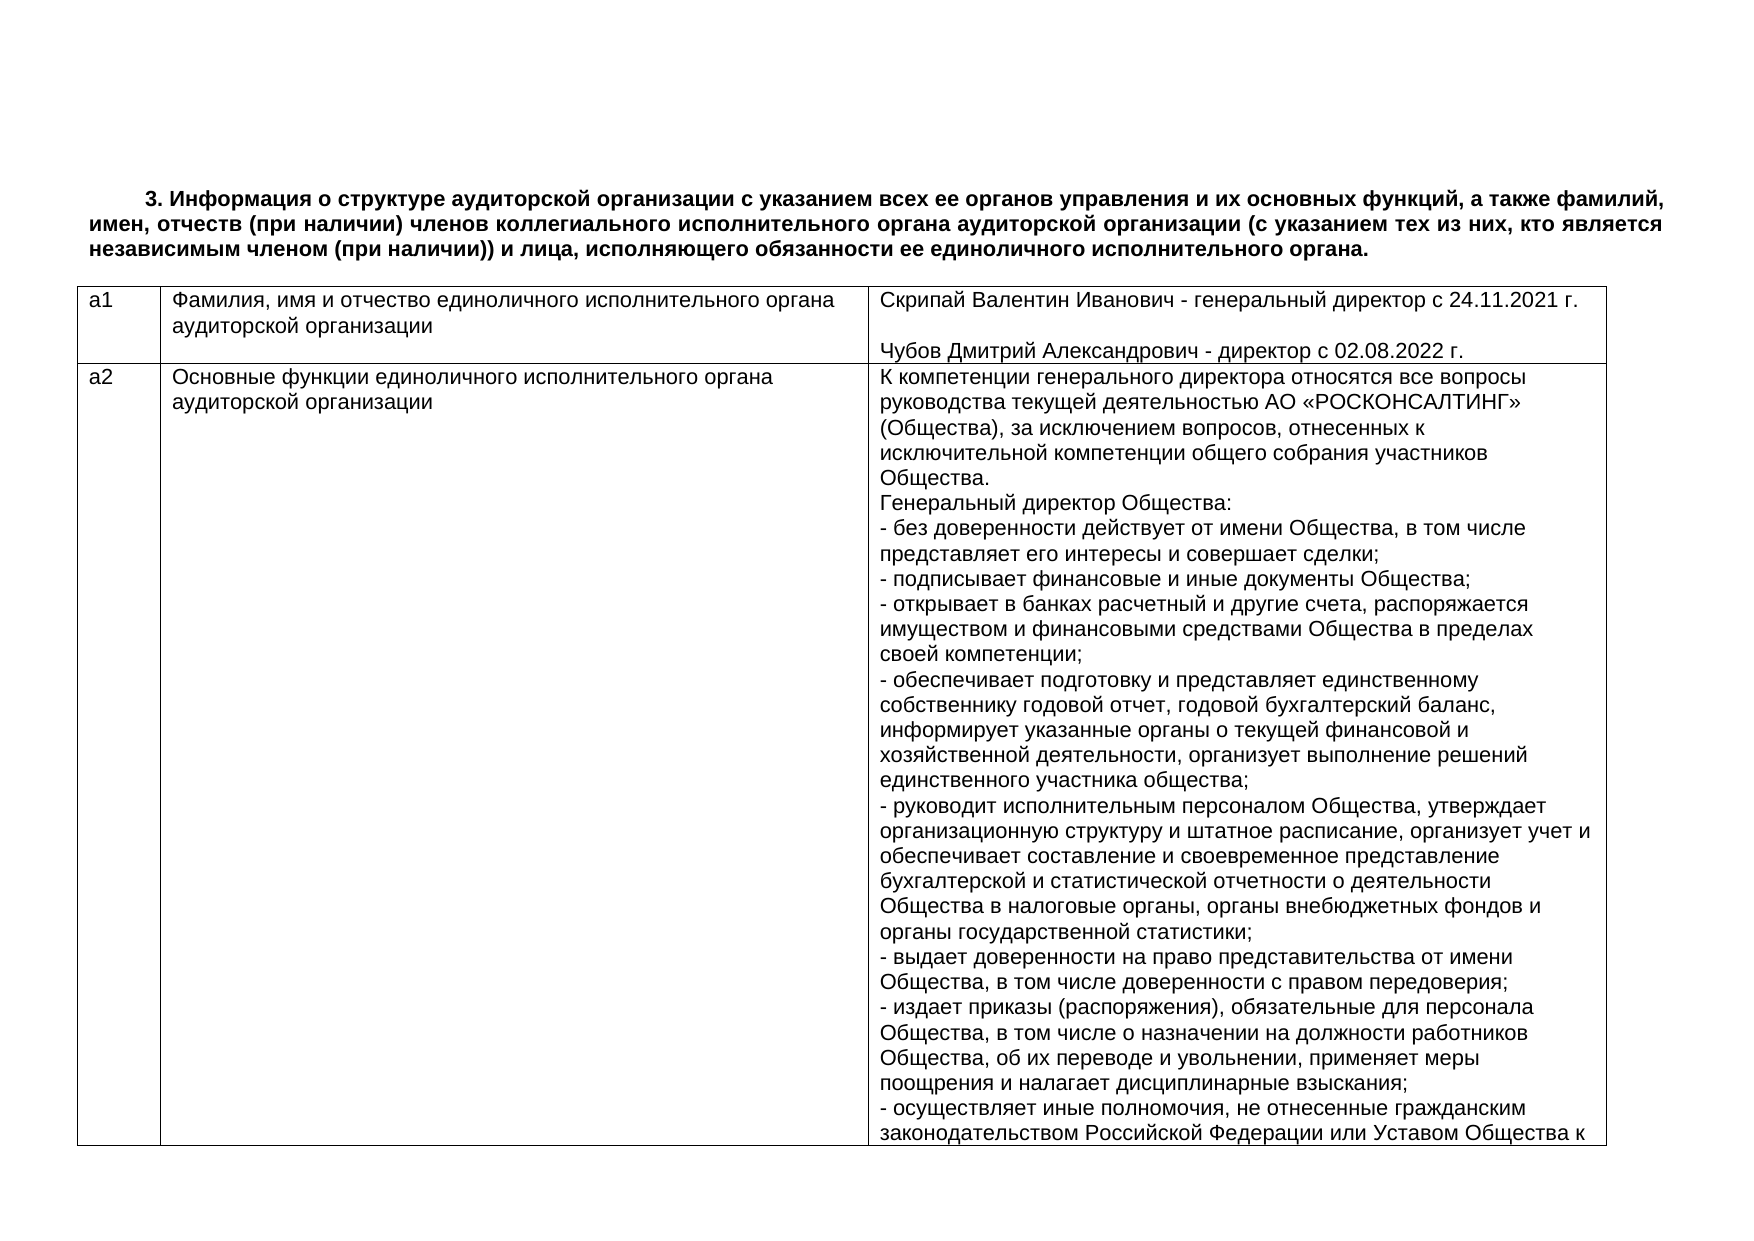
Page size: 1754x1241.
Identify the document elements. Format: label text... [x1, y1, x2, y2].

table_cell а2 [78, 364, 160, 1145]
table_header Фамилия, имя и отчество единоличного исполнительного органа аудиторской организации [161, 287, 868, 363]
table_header Скрипай Валентин Иванович - генеральный директор с 24.11.2021 г. Чубов Дмитрий Александрович - директор с 02.08.2022 г. [869, 287, 1606, 363]
table_header а1 [78, 287, 160, 363]
text 3. Информация о структуре аудиторской организации с указанием всех ее органов управления и их основных функций, а также фамилий, имен, отчеств (при наличии) членов коллегиального исполнительного органа аудиторской организации (с указанием тех из них, кто является независимым членом (при наличии)) и лица, исполняющего обязанности ее единоличного исполнительного органа. [89, 185, 1665, 261]
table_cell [161, 364, 868, 1145]
